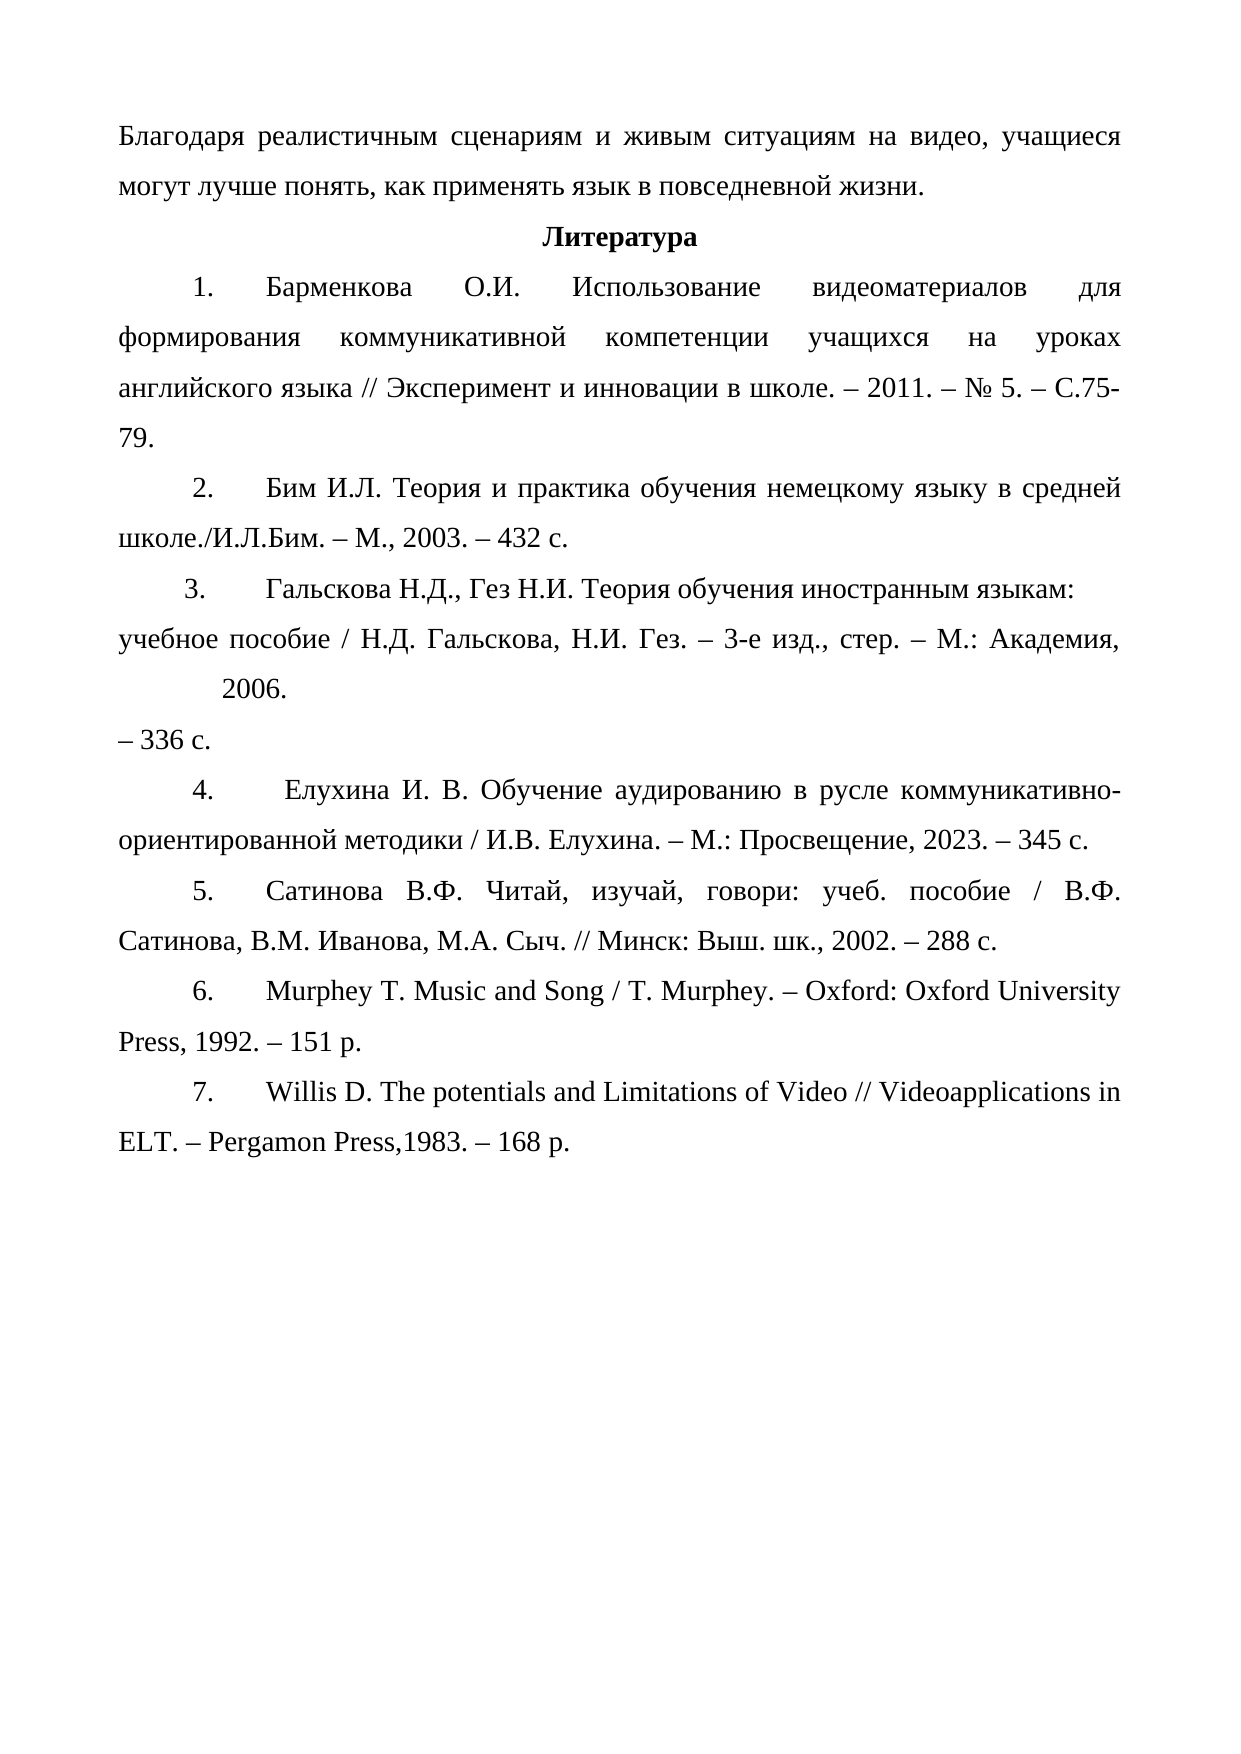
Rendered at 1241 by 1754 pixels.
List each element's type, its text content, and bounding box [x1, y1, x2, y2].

list – 336 с. [118, 722, 1122, 755]
list Бим И.Л. Теория и практика обучения немецкому языку в средней школе./И.Л.Бим. – М., 2003. – 432 с. [118, 470, 1122, 554]
text Литература [118, 219, 1122, 252]
list Елухина И. В. Обучение аудированию в русле коммуникативно-ориентированной методики / И.В. Елухина. – М.: Просвещение, 2023. – 345 с. [118, 772, 1122, 856]
list учебное пособие / Н.Д. Гальскова, Н.И. Гез. – 3-е изд., стер. – М.: Академия, 2006. [118, 621, 1122, 705]
list Murphey T. Music and Song / T. Murphey. – Oxford: Oxford University Press, 1992. – 151 p. [118, 973, 1122, 1057]
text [118, 118, 1122, 202]
list Сатинова В.Ф. Читай, изучай, говори: учеб. пособие / В.Ф. Сатинова, В.М. Иванова, М.А. Сыч. // Минск: Выш. шк., 2002. – 288 с. [118, 873, 1122, 957]
list Willis D. The potentials and Limitations of Video // Videoapplications in ELT. – Pergamon Press,1983. – 168 р. [118, 1074, 1122, 1158]
list Гальскова Н.Д., Гез Н.И. Теория обучения иностранным языкам: [184, 571, 1122, 604]
list Барменкова О.И. Использование видеоматериалов для формирования коммуникативной компетенции учащихся на уроках английского языка // Эксперимент и инновации в школе. – 2011. – № 5. – С.75-79. [118, 269, 1122, 453]
